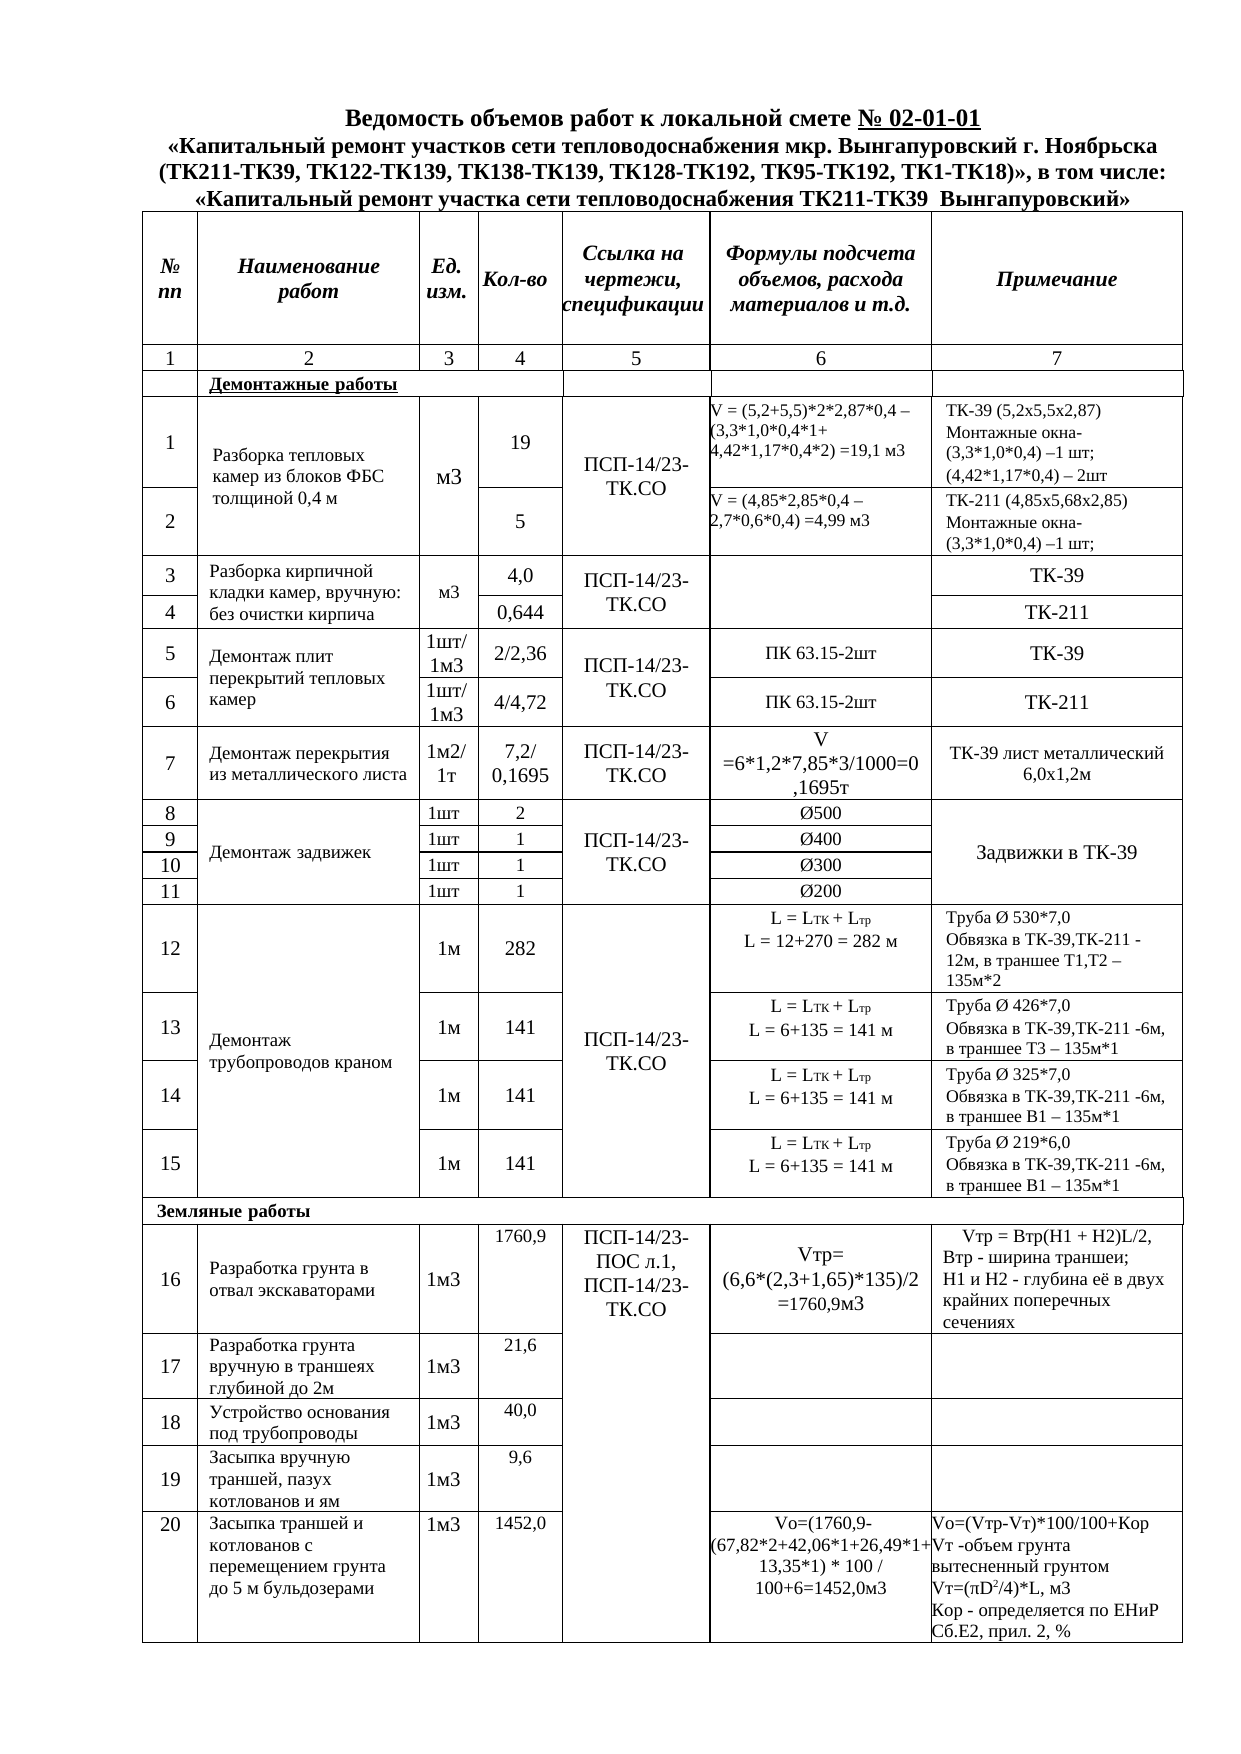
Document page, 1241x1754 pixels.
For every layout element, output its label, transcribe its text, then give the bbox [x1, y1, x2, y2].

table_cell 1м3 [420, 1512, 478, 1642]
table_cell Задвижки в ТК-39 [932, 800, 1182, 903]
table_cell Засыпка вручную траншей, пазух котлованов и ям [198, 1446, 419, 1511]
table_cell 13 [143, 993, 197, 1060]
table_cell 1шт/1м3 [420, 629, 478, 677]
table_cell Кол-во [479, 212, 562, 344]
table_cell Формулы подсчета объемов, расхода материалов и т.д. [711, 212, 931, 344]
table_cell 17 [143, 1334, 197, 1398]
table_cell 3 [420, 345, 478, 370]
table_cell Наименование работ [198, 212, 419, 344]
table_cell ПСП-14/23-ПОС л.1, ПСП-14/23-ТК.СО [563, 1225, 709, 1642]
table_cell L = LТК + Lтр L = 6+135 = 141 м [711, 993, 931, 1060]
table_cell Разработка грунта в отвал экскаваторами [198, 1225, 419, 1332]
table_cell [933, 371, 1183, 396]
table_cell 4 [479, 345, 562, 370]
table_header Ведомость объемов работ к локальной смете № 02-01-01 «Капитальный ремонт участков сети тепловодоснабжения мкр. Вынгапуровский г. Ноябрьска (ТК211-ТК39, ТК122-ТК139, ТК138-ТК139, ТК128-ТК192, ТК95-ТК192, ТК1-ТК18)», в том числе: «Капитальный ремонт участка сети тепловодоснабжения ТК211-ТК39 Вынгапуровский» [142, 103, 1183, 211]
table_cell ПСП-14/23-ТК.СО [563, 556, 709, 628]
table_cell 19 [479, 397, 562, 487]
table_cell Разборка кирпичной кладки камер, вручную: без очистки кирпича [198, 556, 419, 628]
table_cell Ссылка на чертежи, спецификации [563, 212, 709, 344]
table_cell [564, 371, 711, 396]
table_cell ПК 63.15-2шт [711, 629, 931, 677]
table_cell [712, 371, 932, 396]
table_cell [932, 1334, 1182, 1398]
table_cell ТК-211 (4,85х5,68х2,85) Монтажные окна- (3,3*1,0*0,4) –1 шт; [932, 488, 1182, 555]
table_cell ТК-211 [932, 678, 1182, 726]
table_cell 0,644 [479, 596, 562, 628]
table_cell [711, 1512, 931, 1642]
table_cell Ø500 [711, 800, 931, 825]
table_cell L = LТК + Lтр L = 12+270 = 282 м [711, 905, 931, 992]
table_cell 1м [420, 993, 478, 1060]
table_cell 1м [420, 905, 478, 992]
table_cell ПК 63.15-2шт [711, 678, 931, 726]
table_cell 21,6 [479, 1334, 562, 1398]
table_cell 16 [143, 1225, 197, 1332]
table_cell 141 [479, 1061, 562, 1128]
table_cell ПСП-14/23-ТК.СО [563, 800, 709, 903]
table_cell ТК-39 [932, 556, 1182, 595]
table_cell 1 [479, 879, 562, 903]
table_cell ТК-211 [932, 596, 1182, 628]
table_cell [932, 1446, 1182, 1511]
table_cell L = LТК + Lтр L = 6+135 = 141 м [711, 1061, 931, 1128]
table_cell 5 [143, 629, 197, 677]
table_cell 7,2/ 0,1695 [479, 727, 562, 799]
table_cell Ø200 [711, 879, 931, 903]
table_cell 2/2,36 [479, 629, 562, 677]
table_cell ТК-39 лист металлический 6,0х1,2м [932, 727, 1182, 799]
table_cell [711, 1446, 931, 1511]
table_cell 5 [479, 488, 562, 555]
table_cell 2 [198, 345, 419, 370]
table_cell 4,0 [479, 556, 562, 595]
table_cell Демонтаж плит перекрытий тепловых камер [198, 629, 419, 726]
table_cell ПСП-14/23-ТК.СО [563, 629, 709, 726]
table_cell 9,6 [479, 1446, 562, 1511]
table_cell 1м3 [420, 1446, 478, 1511]
table_cell Земляные работы [143, 1198, 1183, 1223]
table_cell ПСП-14/23-ТК.СО [563, 727, 709, 799]
table_cell [932, 1399, 1182, 1445]
table_cell 9 [143, 826, 197, 851]
table_cell ТК-39 [932, 629, 1182, 677]
table_cell 18 [143, 1399, 197, 1445]
table_cell 7 [143, 727, 197, 799]
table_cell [198, 1512, 419, 1642]
table_cell 4 [143, 596, 197, 628]
table_cell 1м3 [420, 1334, 478, 1398]
table_cell Демонтаж перекрытия из металлического листа [198, 727, 419, 799]
table_cell 10 [143, 853, 197, 877]
table_cell ТК-39 (5,2х5,5х2,87) Монтажные окна- (3,3*1,0*0,4) –1 шт; (4,42*1,17*0,4) – 2шт [932, 397, 1182, 487]
table_cell Демонтаж задвижек [198, 800, 419, 903]
table_cell [711, 1399, 931, 1445]
table_cell 5 [563, 345, 709, 370]
table_cell 1452,0 [479, 1512, 562, 1642]
table_cell V = (4,85*2,85*0,4 – 2,7*0,6*0,4) =4,99 м3 [711, 488, 931, 555]
table_cell 1шт [420, 879, 478, 903]
table_cell 12 [143, 905, 197, 992]
table_cell 1шт [420, 800, 478, 825]
table_cell 7 [932, 345, 1182, 370]
table_cell 1м3 [420, 1399, 478, 1445]
table_cell L = LТК + Lтр L = 6+135 = 141 м [711, 1130, 931, 1197]
table_cell 6 [143, 678, 197, 726]
table_cell 3 [143, 556, 197, 595]
table_cell 8 [143, 800, 197, 825]
table_cell Разработка грунта вручную в траншеях глубиной до 2м [198, 1334, 419, 1398]
table_cell Труба Ø 325*7,0 Обвязка в ТК-39,ТК-211 -6м, в траншее В1 – 135м*1 [932, 1061, 1182, 1128]
table_cell 1шт/1м3 [420, 678, 478, 726]
table_cell Труба Ø 530*7,0 Обвязка в ТК-39,ТК-211 -12м, в траншее Т1,Т2 – 135м*2 [932, 905, 1182, 992]
table_cell 2 [143, 488, 197, 555]
table_cell 20 [143, 1512, 197, 1642]
table_cell 1 [143, 345, 197, 370]
table_cell 1м [420, 1061, 478, 1128]
table_cell 141 [479, 993, 562, 1060]
table_cell Демонтаж трубопроводов краном [198, 905, 419, 1197]
table_cell Ø400 [711, 826, 931, 851]
table_cell 2 [479, 800, 562, 825]
table_cell 141 [479, 1130, 562, 1197]
table_cell 1760,9 [479, 1225, 562, 1332]
table_cell Труба Ø 219*6,0 Обвязка в ТК-39,ТК-211 -6м, в траншее В1 – 135м*1 [932, 1130, 1182, 1197]
table_cell Труба Ø 426*7,0 Обвязка в ТК-39,ТК-211 -6м, в траншее Т3 – 135м*1 [932, 993, 1182, 1060]
table_cell Демонтажные работы [198, 371, 563, 396]
table_cell [143, 371, 197, 396]
table_cell Примечание [932, 212, 1182, 344]
table_cell 1 [143, 397, 197, 487]
table_cell 1шт [420, 826, 478, 851]
table_cell Ø300 [711, 853, 931, 877]
table_cell ПСП-14/23-ТК.СО [563, 905, 709, 1197]
table_cell 1 [479, 853, 562, 877]
table_cell м3 [420, 556, 478, 628]
table_cell Vтр = Bтр(H1 + H2)L/2, Bтр - ширина траншеи; H1 и H2 - глубина её в двух крайних поперечных сечениях [932, 1225, 1182, 1332]
table_cell ПСП-14/23-ТК.СО [563, 397, 709, 555]
table_cell 1м [420, 1130, 478, 1197]
table_cell 40,0 [479, 1399, 562, 1445]
table_cell 1м3 [420, 1225, 478, 1332]
table_cell № пп [143, 212, 197, 344]
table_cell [932, 1512, 1182, 1642]
table_cell 282 [479, 905, 562, 992]
table_cell [711, 556, 931, 628]
table_cell Vтр= (6,6*(2,3+1,65)*135)/2 =1760,9м3 [711, 1225, 931, 1332]
table_cell 15 [143, 1130, 197, 1197]
table_cell Устройство основания под трубопроводы [198, 1399, 419, 1445]
table_cell 1шт [420, 853, 478, 877]
table_cell V=6*1,2*7,85*3/1000=0,1695т [711, 727, 931, 799]
table_cell [711, 1334, 931, 1398]
table_cell 4/4,72 [479, 678, 562, 726]
table_cell 6 [711, 345, 931, 370]
table_cell Ед. изм. [420, 212, 478, 344]
table_cell м3 [420, 397, 478, 555]
table_cell 1м2/ 1т [420, 727, 478, 799]
table_cell Разборка тепловых камер из блоков ФБС толщиной 0,4 м [198, 397, 419, 555]
table_cell 1 [479, 826, 562, 851]
table_cell V = (5,2+5,5)*2*2,87*0,4 – (3,3*1,0*0,4*1+ 4,42*1,17*0,4*2) =19,1 м3 [711, 397, 931, 487]
table_cell 14 [143, 1061, 197, 1128]
table_cell 11 [143, 879, 197, 903]
table_cell 19 [143, 1446, 197, 1511]
